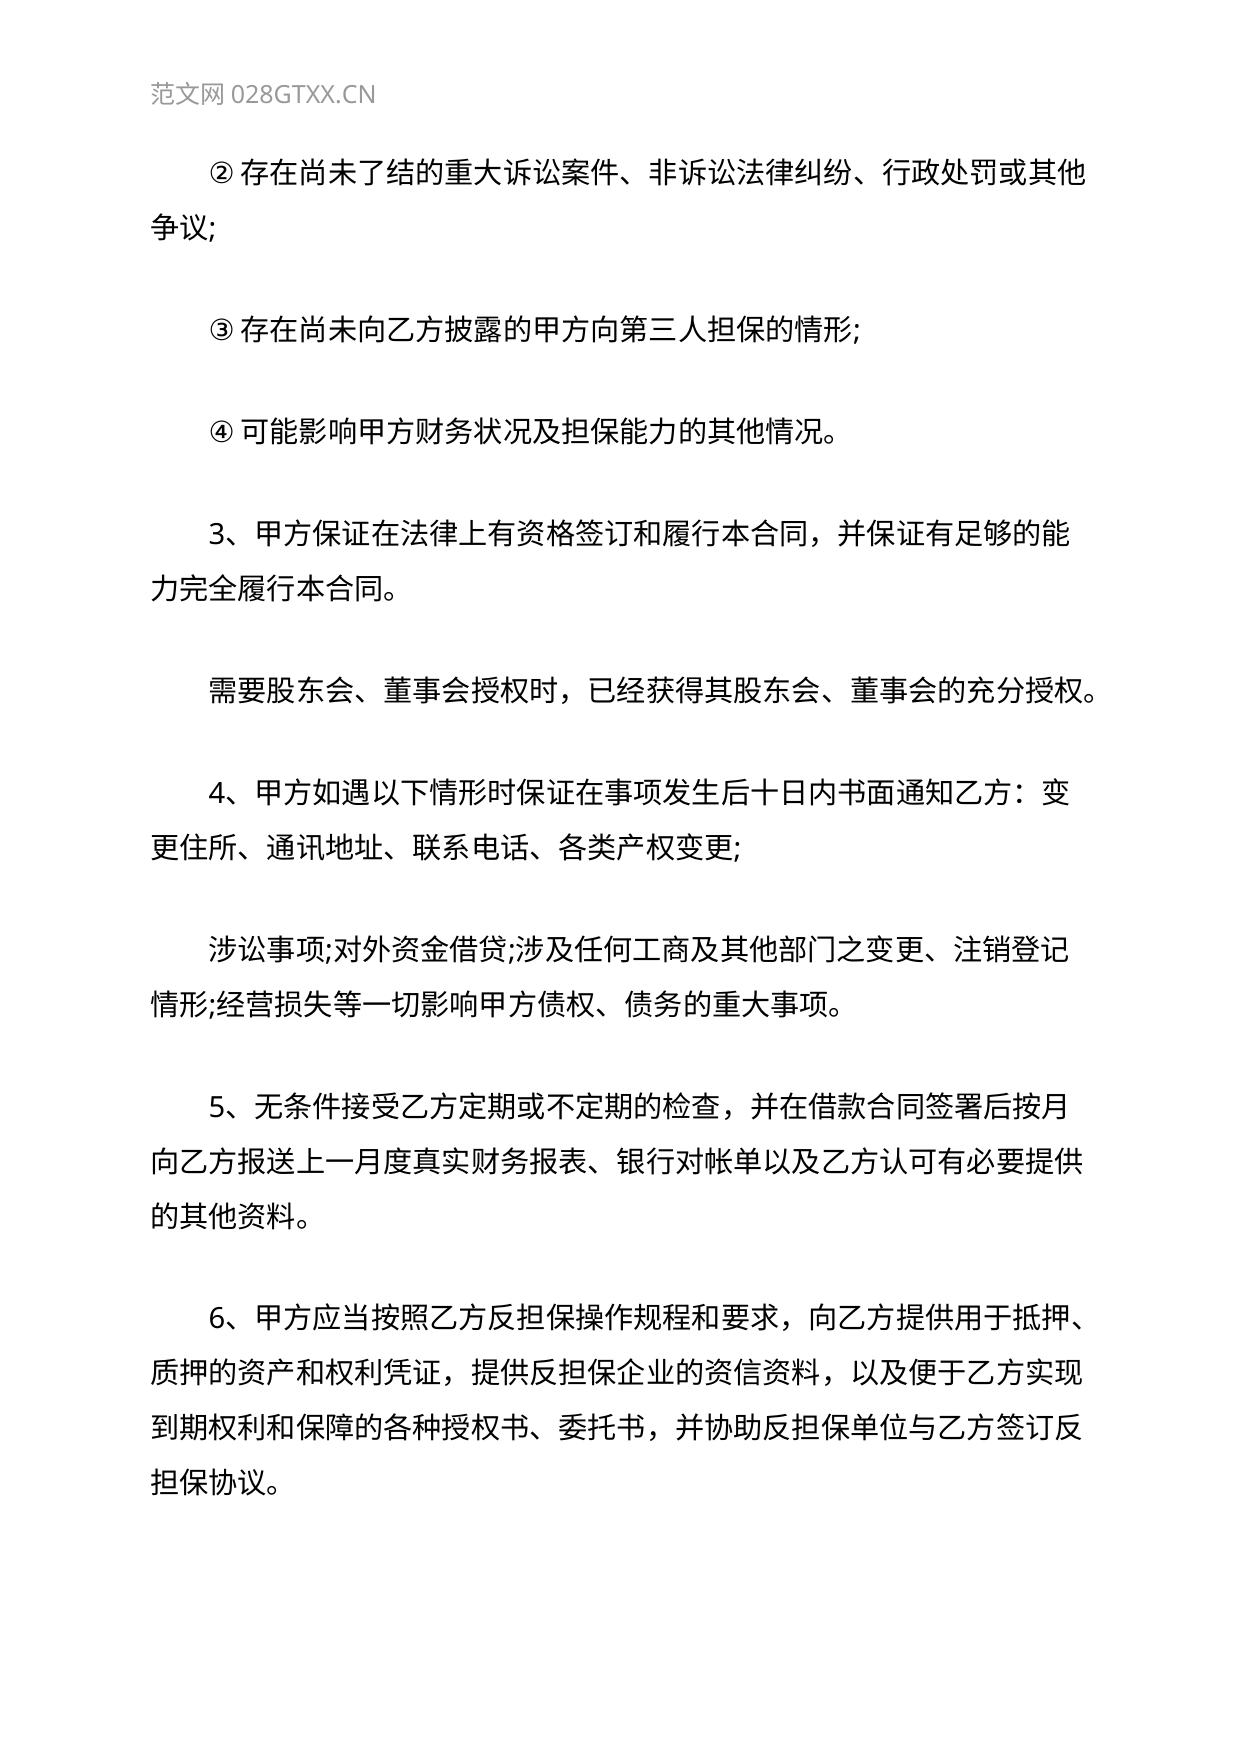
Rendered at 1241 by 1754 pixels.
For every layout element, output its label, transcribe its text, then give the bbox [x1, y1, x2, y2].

text ④可能影响甲方财务状况及担保能力的其他情况。 [150, 409, 1090, 451]
text 需要股东会、董事会授权时，已经获得其股东会、董事会的充分授权。 [150, 668, 1090, 710]
text 5、无条件接受乙方定期或不定期的检查，并在借款合同签署后按月向乙方报送上一月度真实财务报表、银行对帐单以及乙方认可有必要提供的其他资料。 [150, 1083, 1090, 1236]
text ②存在尚未了结的重大诉讼案件、非诉讼法律纠纷、行政处罚或其他争议; [150, 150, 1090, 247]
text ③存在尚未向乙方披露的甲方向第三人担保的情形; [150, 307, 1090, 349]
text 6、甲方应当按照乙方反担保操作规程和要求，向乙方提供用于抵押、质押的资产和权利凭证，提供反担保企业的资信资料，以及便于乙方实现到期权利和保障的各种授权书、委托书，并协助反担保单位与乙方签订反担保协议。 [150, 1295, 1090, 1502]
text 3、甲方保证在法律上有资格签订和履行本合同，并保证有足够的能力完全履行本合同。 [150, 511, 1090, 608]
text 涉讼事项;对外资金借贷;涉及任何工商及其他部门之变更、注销登记情形;经营损失等一切影响甲方债权、债务的重大事项。 [150, 926, 1090, 1024]
text 4、甲方如遇以下情形时保证在事项发生后十日内书面通知乙方：变更住所、通讯地址、联系电话、各类产权变更; [150, 769, 1090, 867]
